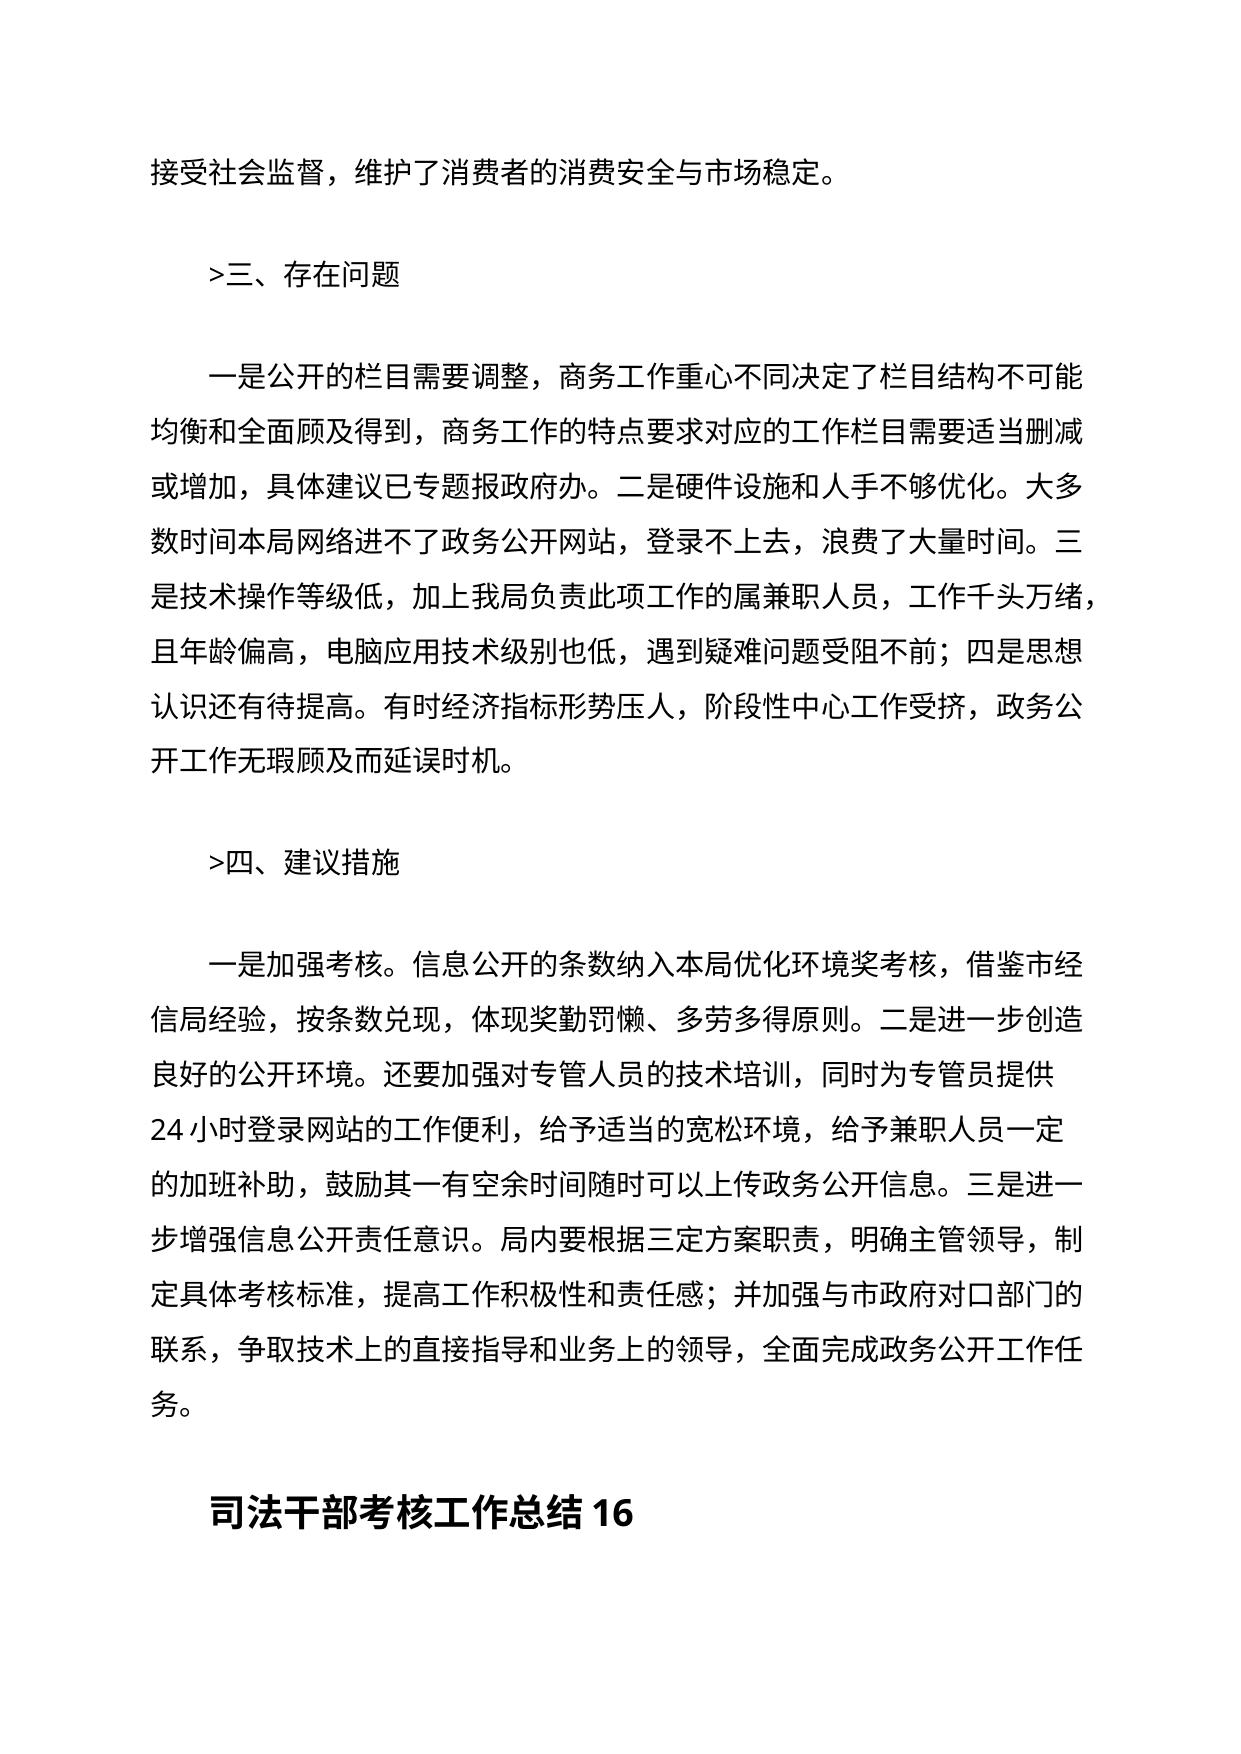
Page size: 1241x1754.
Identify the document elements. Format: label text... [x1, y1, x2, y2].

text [150, 150, 1090, 192]
text >四、建议措施 [150, 840, 1090, 882]
text 一是加强考核。信息公开的条数纳入本局优化环境奖考核，借鉴市经信局经验，按条数兑现，体现奖勤罚懒、多劳多得原则。二是进一步创造良好的公开环境。还要加强对专管人员的技术培训，同时为专管员提供24小时登录网站的工作便利，给予适当的宽松环境，给予兼职人员一定的加班补助，鼓励其一有空余时间随时可以上传政务公开信息。三是进一步增强信息公开责任意识。局内要根据三定方案职责，明确主管领导，制定具体考核标准，提高工作积极性和责任感；并加强与市政府对口部门的联系，争取技术上的直接指导和业务上的领导，全面完成政务公开工作任务。 [150, 942, 1090, 1423]
text 一是公开的栏目需要调整，商务工作重心不同决定了栏目结构不可能均衡和全面顾及得到，商务工作的特点要求对应的工作栏目需要适当删减或增加，具体建议已专题报政府办。二是硬件设施和人手不够优化。大多数时间本局网络进不了政务公开网站，登录不上去，浪费了大量时间。三是技术操作等级低，加上我局负责此项工作的属兼职人员，工作千头万绪，且年龄偏高，电脑应用技术级别也低，遇到疑难问题受阻不前；四是思想认识还有待提高。有时经济指标形势压人，阶段性中心工作受挤，政务公开工作无瑕顾及而延误时机。 [150, 354, 1090, 780]
text 司法干部考核工作总结16 [150, 1483, 1090, 1537]
text >三、存在问题 [150, 252, 1090, 294]
